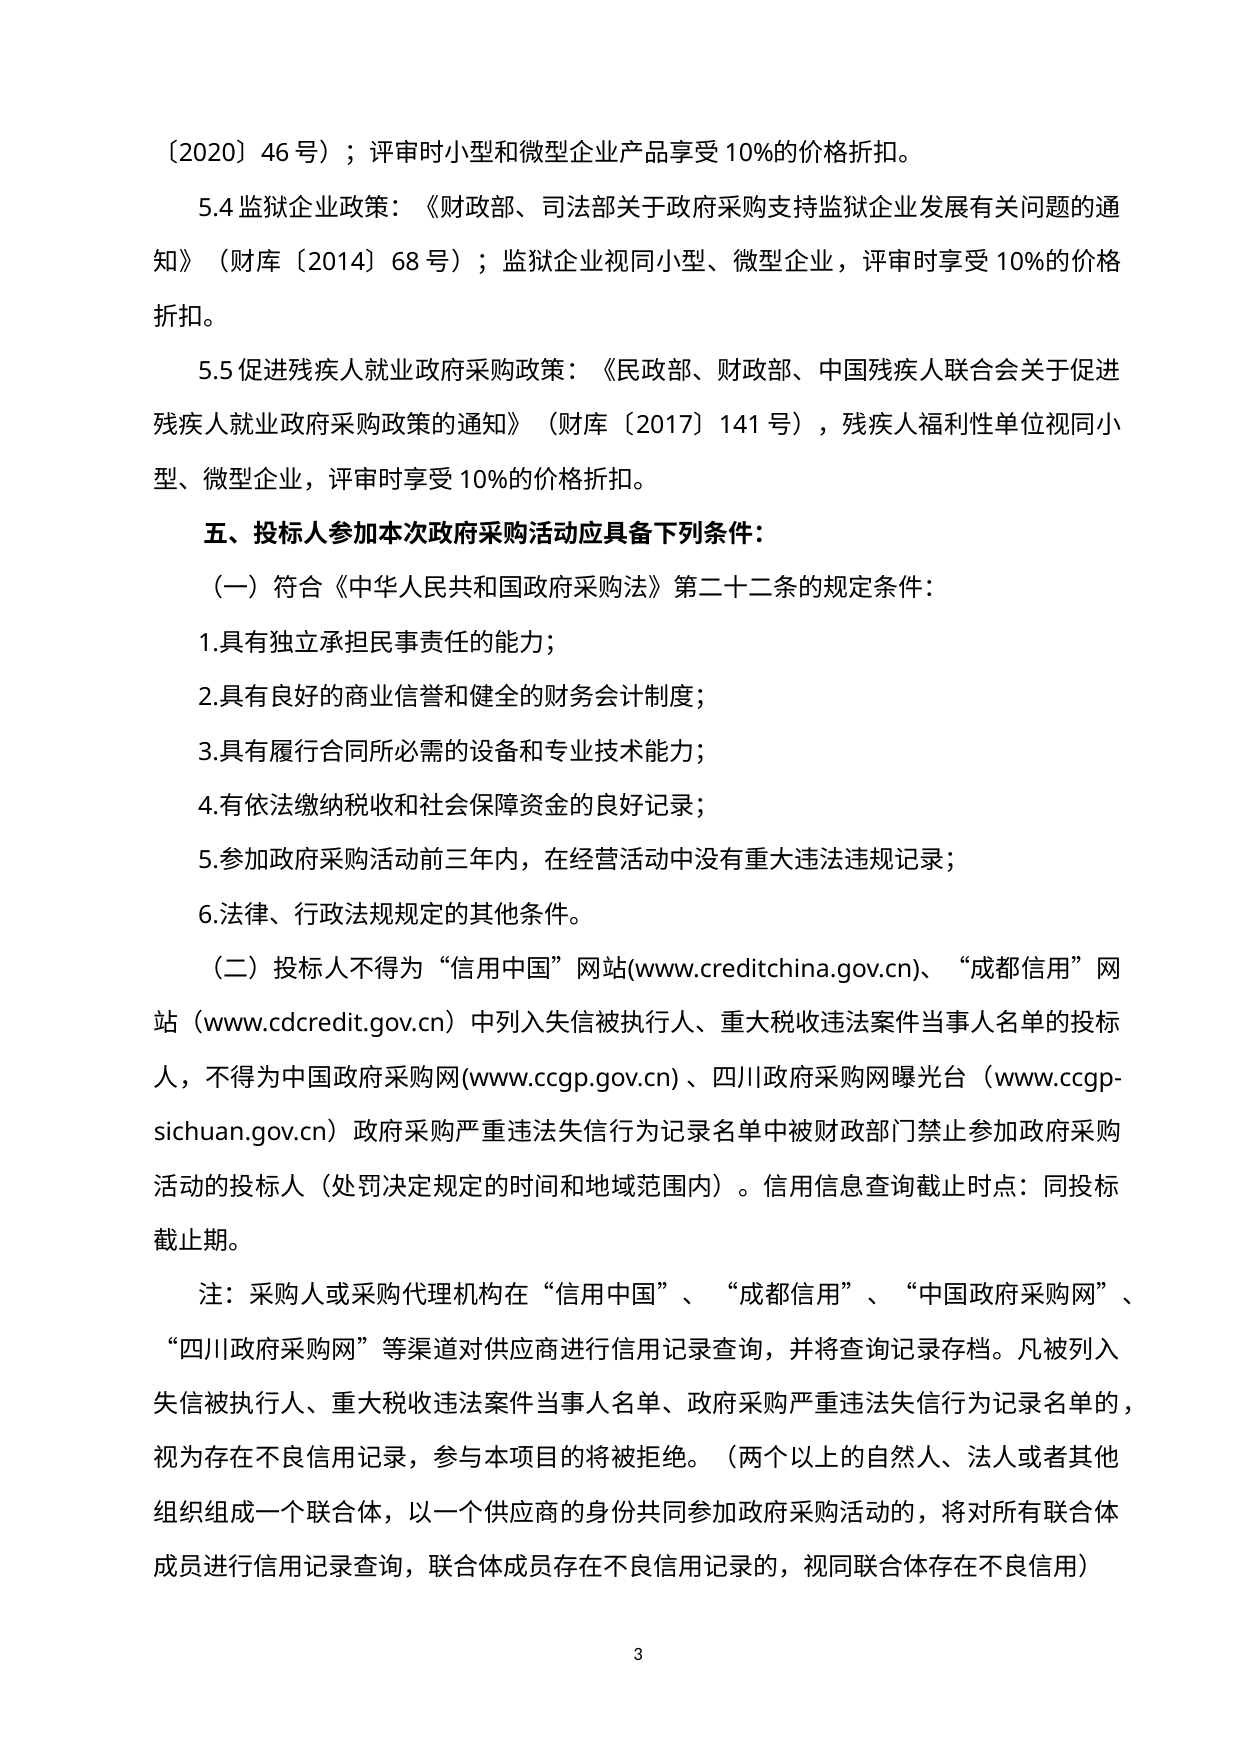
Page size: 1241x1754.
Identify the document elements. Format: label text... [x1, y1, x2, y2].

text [153, 133, 1122, 169]
text 6.法律、行政法规规定的其他条件。 [153, 894, 1122, 930]
text 2.具有良好的商业信誉和健全的财务会计制度； [153, 677, 1122, 713]
text 5.参加政府采购活动前三年内，在经营活动中没有重大违法违规记录； [153, 840, 1122, 876]
text 1.具有独立承担民事责任的能力； [153, 622, 1122, 658]
text 五、投标人参加本次政府采购活动应具备下列条件： [153, 513, 1122, 550]
text （二）投标人不得为“信用中国”网站(www.creditchina.gov.cn)、“成都信用”网站（www.cdcredit.gov.cn）中列入失信被执行人、重大税收违法案件当事人名单的投标人，不得为中国政府采购网(www.ccgp.gov.cn) 、四川政府采购网曝光台（www.ccgp-sichuan.gov.cn）政府采购严重违法失信行为记录名单中被财政部门禁止参加政府采购活动的投标人（处罚决定规定的时间和地域范围内）。信用信息查询截止时点：同投标截止期。 [153, 948, 1122, 1257]
text 注：采购人或采购代理机构在“信用中国”、 “成都信用”、“中国政府采购网”、“四川政府采购网”等渠道对供应商进行信用记录查询，并将查询记录存档。凡被列入失信被执行人、重大税收违法案件当事人名单、政府采购严重违法失信行为记录名单的，视为存在不良信用记录，参与本项目的将被拒绝。（两个以上的自然人、法人或者其他组织组成一个联合体，以一个供应商的身份共同参加政府采购活动的，将对所有联合体成员进行信用记录查询，联合体成员存在不良信用记录的，视同联合体存在不良信用） [153, 1275, 1122, 1583]
text （一）符合《中华人民共和国政府采购法》第二十二条的规定条件： [153, 568, 1122, 604]
text 5.5促进残疾人就业政府采购政策：《民政部、财政部、中国残疾人联合会关于促进残疾人就业政府采购政策的通知》（财库〔2017〕141号），残疾人福利性单位视同小型、微型企业，评审时享受10%的价格折扣。 [153, 350, 1122, 495]
text 5.4监狱企业政策：《财政部、司法部关于政府采购支持监狱企业发展有关问题的通知》（财库〔2014〕68号）；监狱企业视同小型、微型企业，评审时享受10%的价格折扣。 [153, 187, 1122, 332]
text 3.具有履行合同所必需的设备和专业技术能力； [153, 731, 1122, 767]
text 4.有依法缴纳税收和社会保障资金的良好记录； [153, 785, 1122, 822]
